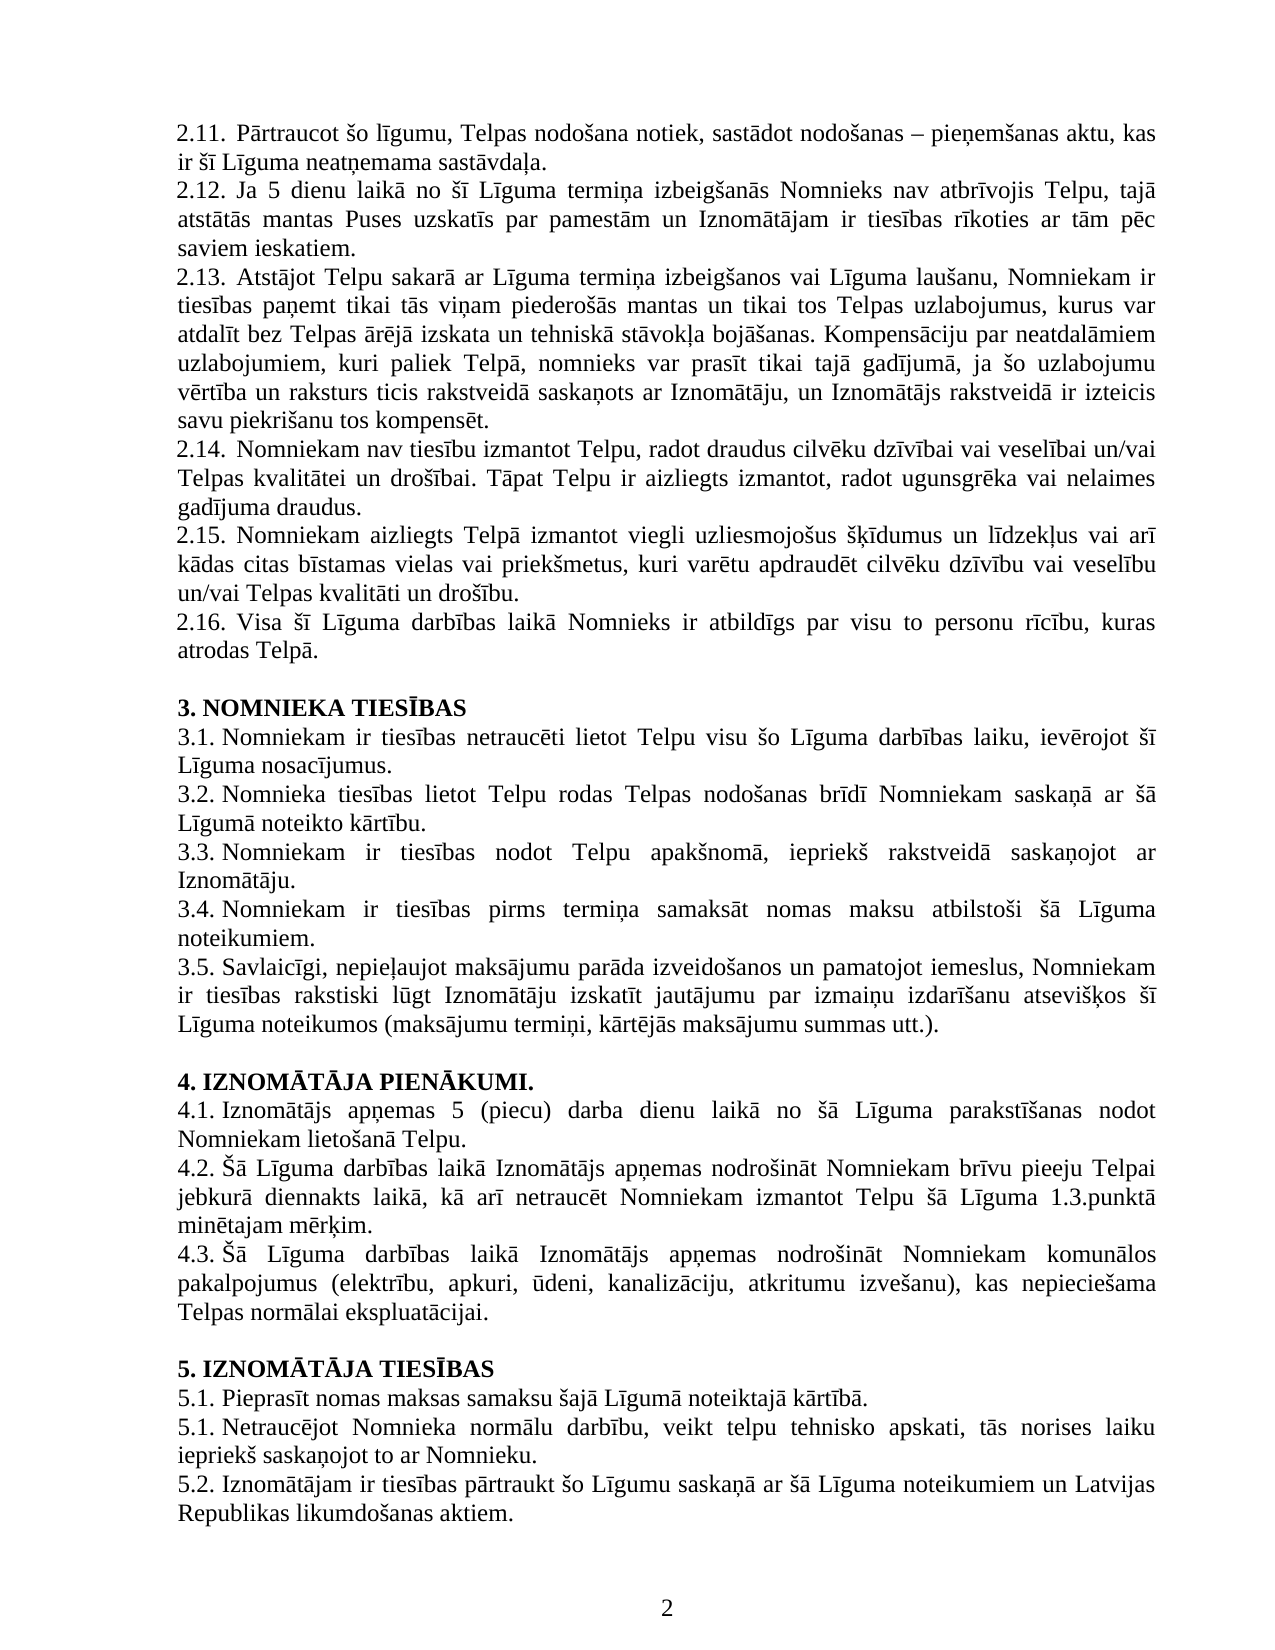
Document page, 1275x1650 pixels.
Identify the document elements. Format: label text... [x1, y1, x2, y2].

list Šā Līguma darbības laikā Iznomātājs apņemas nodrošināt Nomniekam komunālos pakalpojumus (elektrību, apkuri, ūdeni, kanalizāciju, atkritumu izvešanu), kas nepieciešama Telpas normālai ekspluatācijai. [177, 1239, 1157, 1326]
list Atstājot Telpu sakarā ar Līguma termiņa izbeigšanos vai Līguma laušanu, Nomniekam ir tiesības paņemt tikai tās viņam piederošās mantas un tikai tos Telpas uzlabojumus, kurus var atdalīt bez Telpas ārējā izskata un tehniskā stāvokļa bojāšanas. Kompensāciju par neatdalāmiem uzlabojumiem, kuri paliek Telpā, nomnieks var prasīt tikai tajā gadījumā, ja šo uzlabojumu vērtība un raksturs ticis rakstveidā saskaņots ar Iznomātāju, un Iznomātājs rakstveidā ir izteicis savu piekrišanu tos kompensēt. [176, 262, 1157, 434]
text 4. IZNOMĀTĀJA PIENĀKUMI. [177, 1067, 1157, 1096]
list Nomniekam nav tiesību izmantot Telpu, radot draudus cilvēku dzīvībai vai veselībai un/vai Telpas kvalitātei un drošībai. Tāpat Telpu ir aizliegts izmantot, radot ugunsgrēka vai nelaimes gadījuma draudus. [176, 434, 1157, 521]
list Ja 5 dienu laikā no šī Līguma termiņa izbeigšanās Nomnieks nav atbrīvojis Telpu, tajā atstātās mantas Puses uzskatīs par pamestām un Iznomātājam ir tiesības rīkoties ar tām pēc saviem ieskatiem. [176, 176, 1157, 262]
list Pieprasīt nomas maksas samaksu šajā Līgumā noteiktajā kārtībā. [177, 1383, 1157, 1412]
text 3. NOMNIEKA TIESĪBAS [177, 693, 1157, 722]
list Šā Līguma darbības laikā Iznomātājs apņemas nodrošināt Nomniekam brīvu pieeju Telpai jebkurā diennakts laikā, kā arī netraucēt Nomniekam izmantot Telpu šā Līguma 1.3.punktā minētajam mērķim. [177, 1153, 1157, 1239]
list Pārtraucot šo līgumu, Telpas nodošana notiek, sastādot nodošanas – pieņemšanas aktu, kas ir šī Līguma neatņemama sastāvdaļa. [176, 118, 1157, 176]
list Iznomātājs apņemas 5 (piecu) darba dienu laikā no šā Līguma parakstīšanas nodot Nomniekam lietošanā Telpu. [177, 1096, 1157, 1153]
text 5. IZNOMĀTĀJA TIESĪBAS [177, 1354, 1157, 1383]
list Nomniekam ir tiesības pirms termiņa samaksāt nomas maksu atbilstoši šā Līguma noteikumiem. [177, 894, 1157, 952]
list Visa šī Līguma darbības laikā Nomnieks ir atbildīgs par visu to personu rīcību, kuras atrodas Telpā. [176, 607, 1157, 664]
list Netraucējot Nomnieka normālu darbību, veikt telpu tehnisko apskati, tās norises laiku iepriekš saskaņojot to ar Nomnieku. [177, 1412, 1157, 1469]
list Nomniekam ir tiesības nodot Telpu apakšnomā, iepriekš rakstveidā saskaņojot ar Iznomātāju. [177, 837, 1157, 894]
list Nomniekam aizliegts Telpā izmantot viegli uzliesmojošus šķīdumus un līdzekļus vai arī kādas citas bīstamas vielas vai priekšmetus, kuri varētu apdraudēt cilvēku dzīvību vai veselību un/vai Telpas kvalitāti un drošību. [176, 521, 1157, 607]
list Nomnieka tiesības lietot Telpu rodas Telpas nodošanas brīdī Nomniekam saskaņā ar šā Līgumā noteikto kārtību. [177, 779, 1157, 837]
list Iznomātājam ir tiesības pārtraukt šo Līgumu saskaņā ar šā Līguma noteikumiem un Latvijas Republikas likumdošanas aktiem. [177, 1469, 1157, 1527]
list Nomniekam ir tiesības netraucēti lietot Telpu visu šo Līguma darbības laiku, ievērojot šī Līguma nosacījumus. [177, 722, 1157, 779]
list Savlaicīgi, nepieļaujot maksājumu parāda izveidošanos un pamatojot iemeslus, Nomniekam ir tiesības rakstiski lūgt Iznomātāju izskatīt jautājumu par izmaiņu izdarīšanu atsevišķos šī Līguma noteikumos (maksājumu termiņi, kārtējās maksājumu summas utt.). [177, 952, 1157, 1038]
